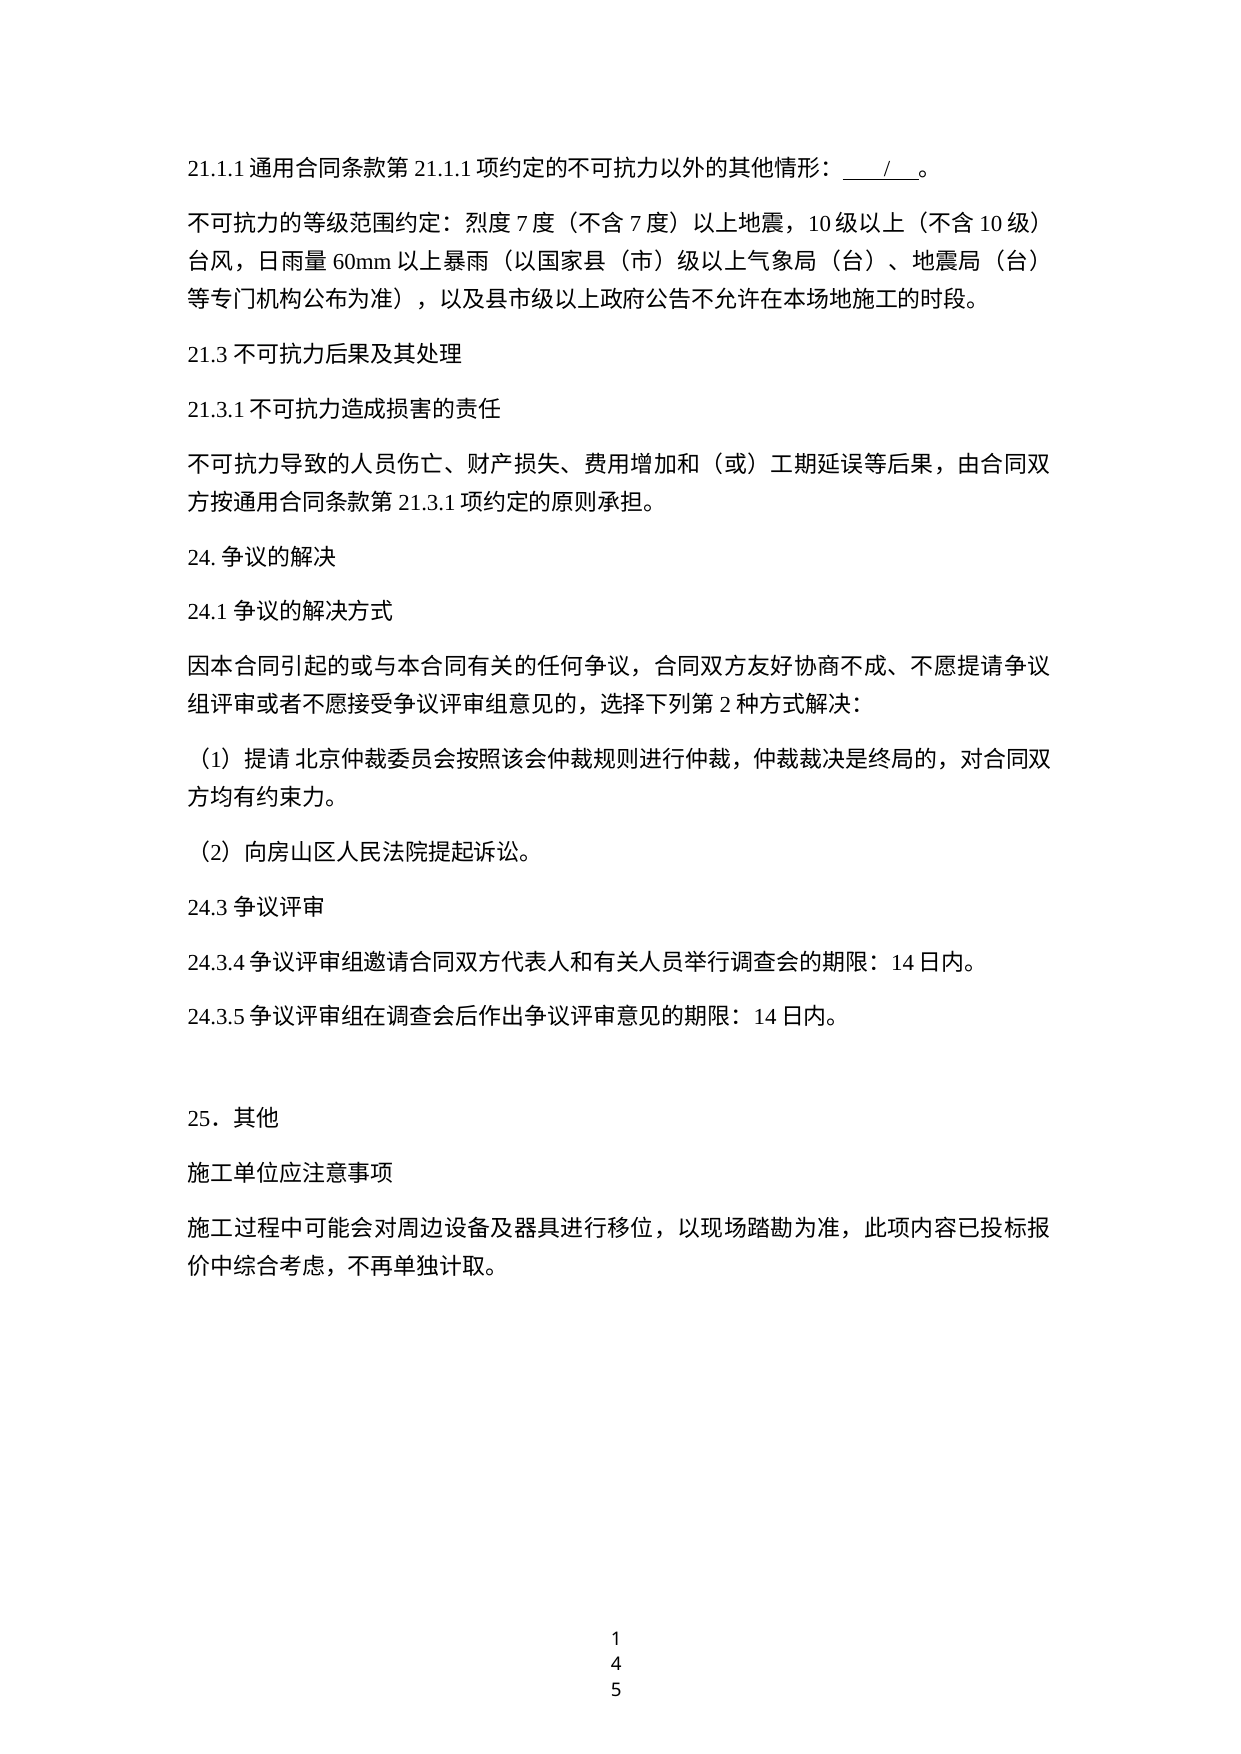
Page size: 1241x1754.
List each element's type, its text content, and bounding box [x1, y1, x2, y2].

text 24.1 争议的解决方式 [187, 593, 1053, 626]
text （1）提请 北京仲裁委员会按照该会仲裁规则进行仲裁，仲裁裁决是终局的，对合同双方均有约束力。 [187, 741, 1053, 812]
text 24.3.4争议评审组邀请合同双方代表人和有关人员举行调查会的期限：14日内。 [187, 943, 1053, 977]
text 施工过程中可能会对周边设备及器具进行移位，以现场踏勘为准，此项内容已投标报价中综合考虑，不再单独计取。 [187, 1209, 1053, 1281]
text 24. 争议的解决 [187, 538, 1053, 572]
text （2）向房山区人民法院提起诉讼。 [187, 834, 1053, 867]
text 施工单位应注意事项 [187, 1154, 1053, 1188]
text 25．其他 [187, 1100, 1053, 1133]
text 24.3 争议评审 [187, 888, 1053, 922]
text 因本合同引起的或与本合同有关的任何争议，合同双方友好协商不成、不愿提请争议组评审或者不愿接受争议评审组意见的，选择下列第 2 种方式解决： [187, 648, 1053, 719]
text 不可抗力导致的人员伤亡、财产损失、费用增加和（或）工期延误等后果，由合同双方按通用合同条款第21.3.1项约定的原则承担。 [187, 445, 1053, 517]
text 21.3 不可抗力后果及其处理 [187, 336, 1053, 369]
text 21.1.1通用合同条款第21.1.1项约定的不可抗力以外的其他情形： / 。 [187, 150, 1053, 183]
text 24.3.5争议评审组在调查会后作出争议评审意见的期限：14日内。 [187, 998, 1053, 1031]
text 21.3.1不可抗力造成损害的责任 [187, 391, 1053, 424]
text 不可抗力的等级范围约定：烈度7度（不含7度）以上地震，10级以上（不含10级）台风，日雨量60mm以上暴雨（以国家县（市）级以上气象局（台）、地震局（台）等专门机构公布为准），以及县市级以上政府公告不允许在本场地施工的时段。 [187, 205, 1053, 314]
